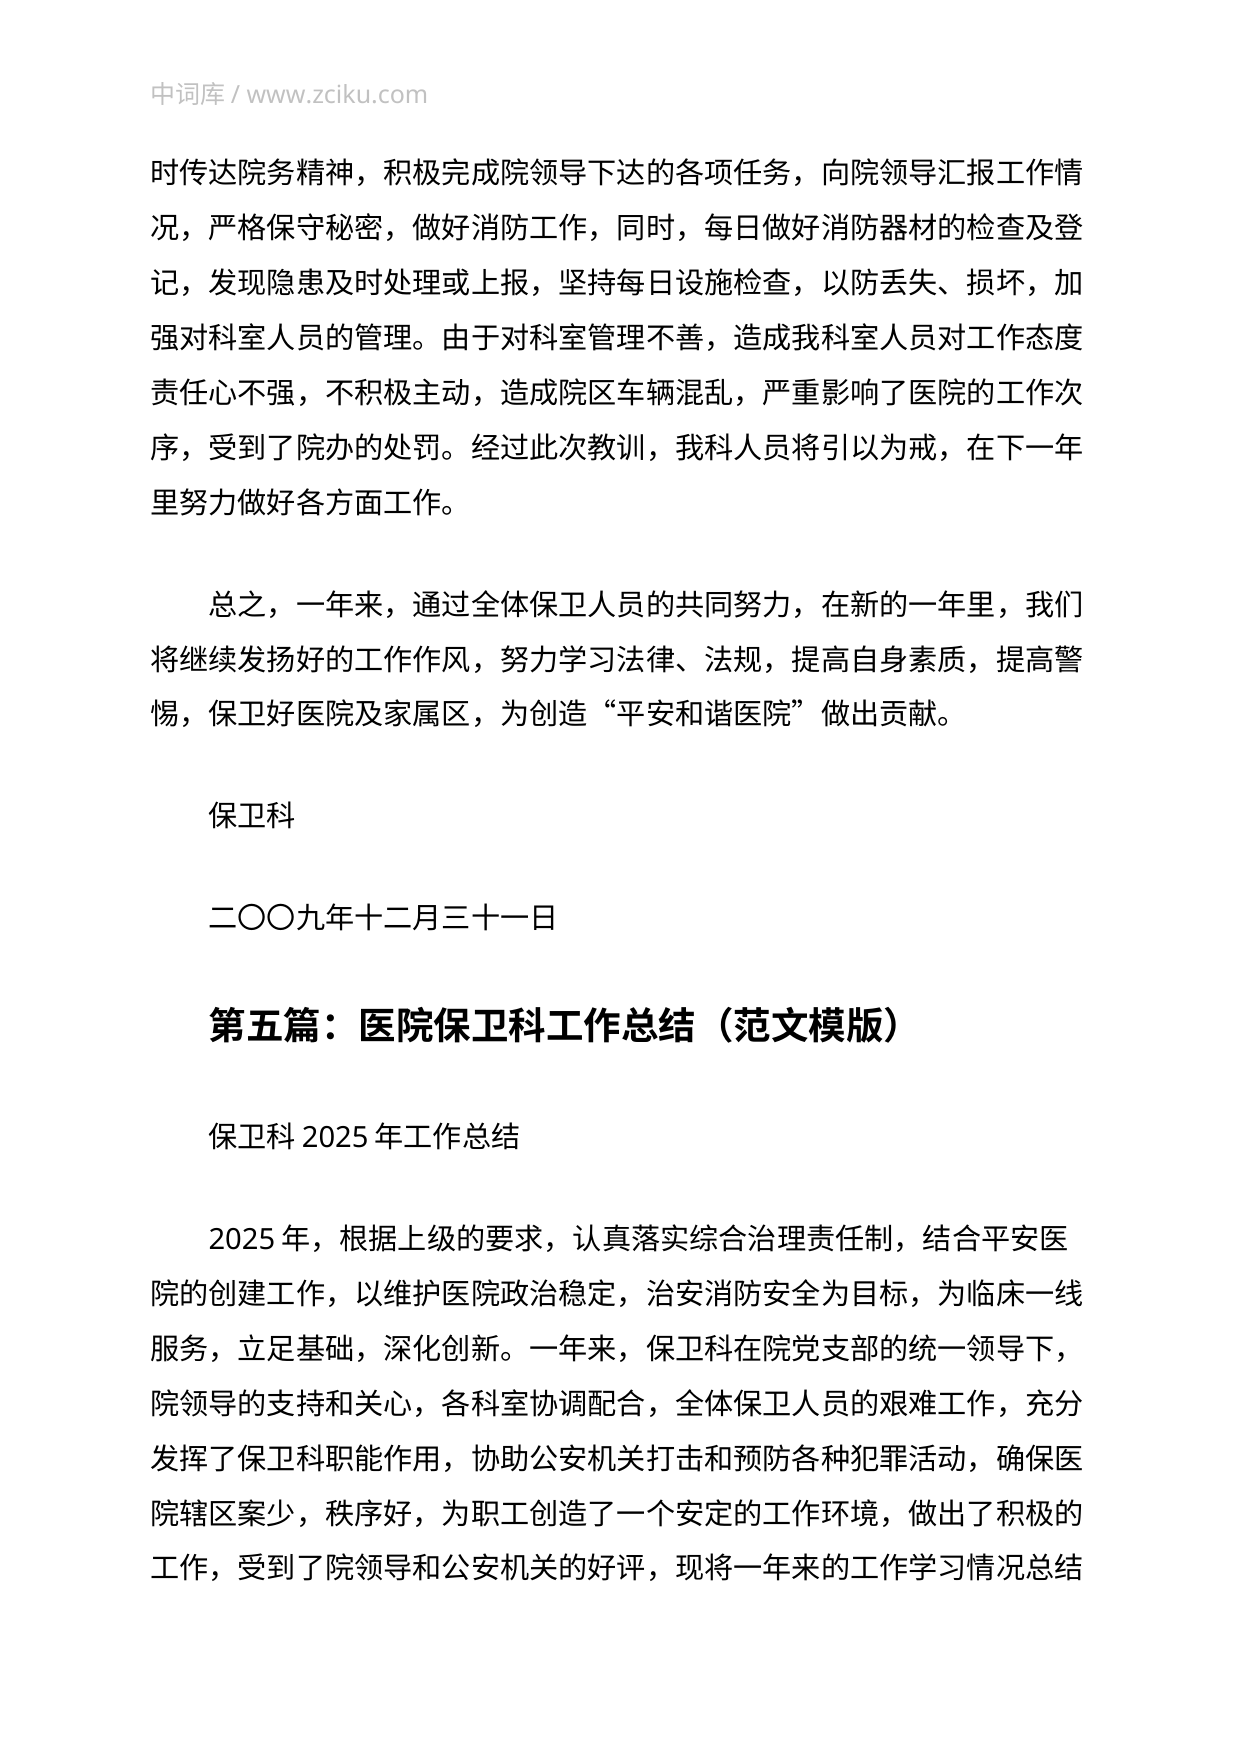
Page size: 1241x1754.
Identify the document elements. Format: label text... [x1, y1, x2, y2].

text 保卫科 [150, 793, 1090, 835]
text 二〇〇九年十二月三十一日 [150, 894, 1090, 937]
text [150, 150, 1090, 522]
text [150, 1216, 1090, 1587]
text 总之，一年来，通过全体保卫人员的共同努力，在新的一年里，我们将继续发扬好的工作作风，努力学习法律、法规，提高自身素质，提高警惕，保卫好医院及家属区，为创造“平安和谐医院”做出贡献。 [150, 581, 1090, 733]
text 保卫科2025年工作总结 [150, 1114, 1090, 1156]
text 第五篇：医院保卫科工作总结（范文模版） [150, 996, 1090, 1051]
